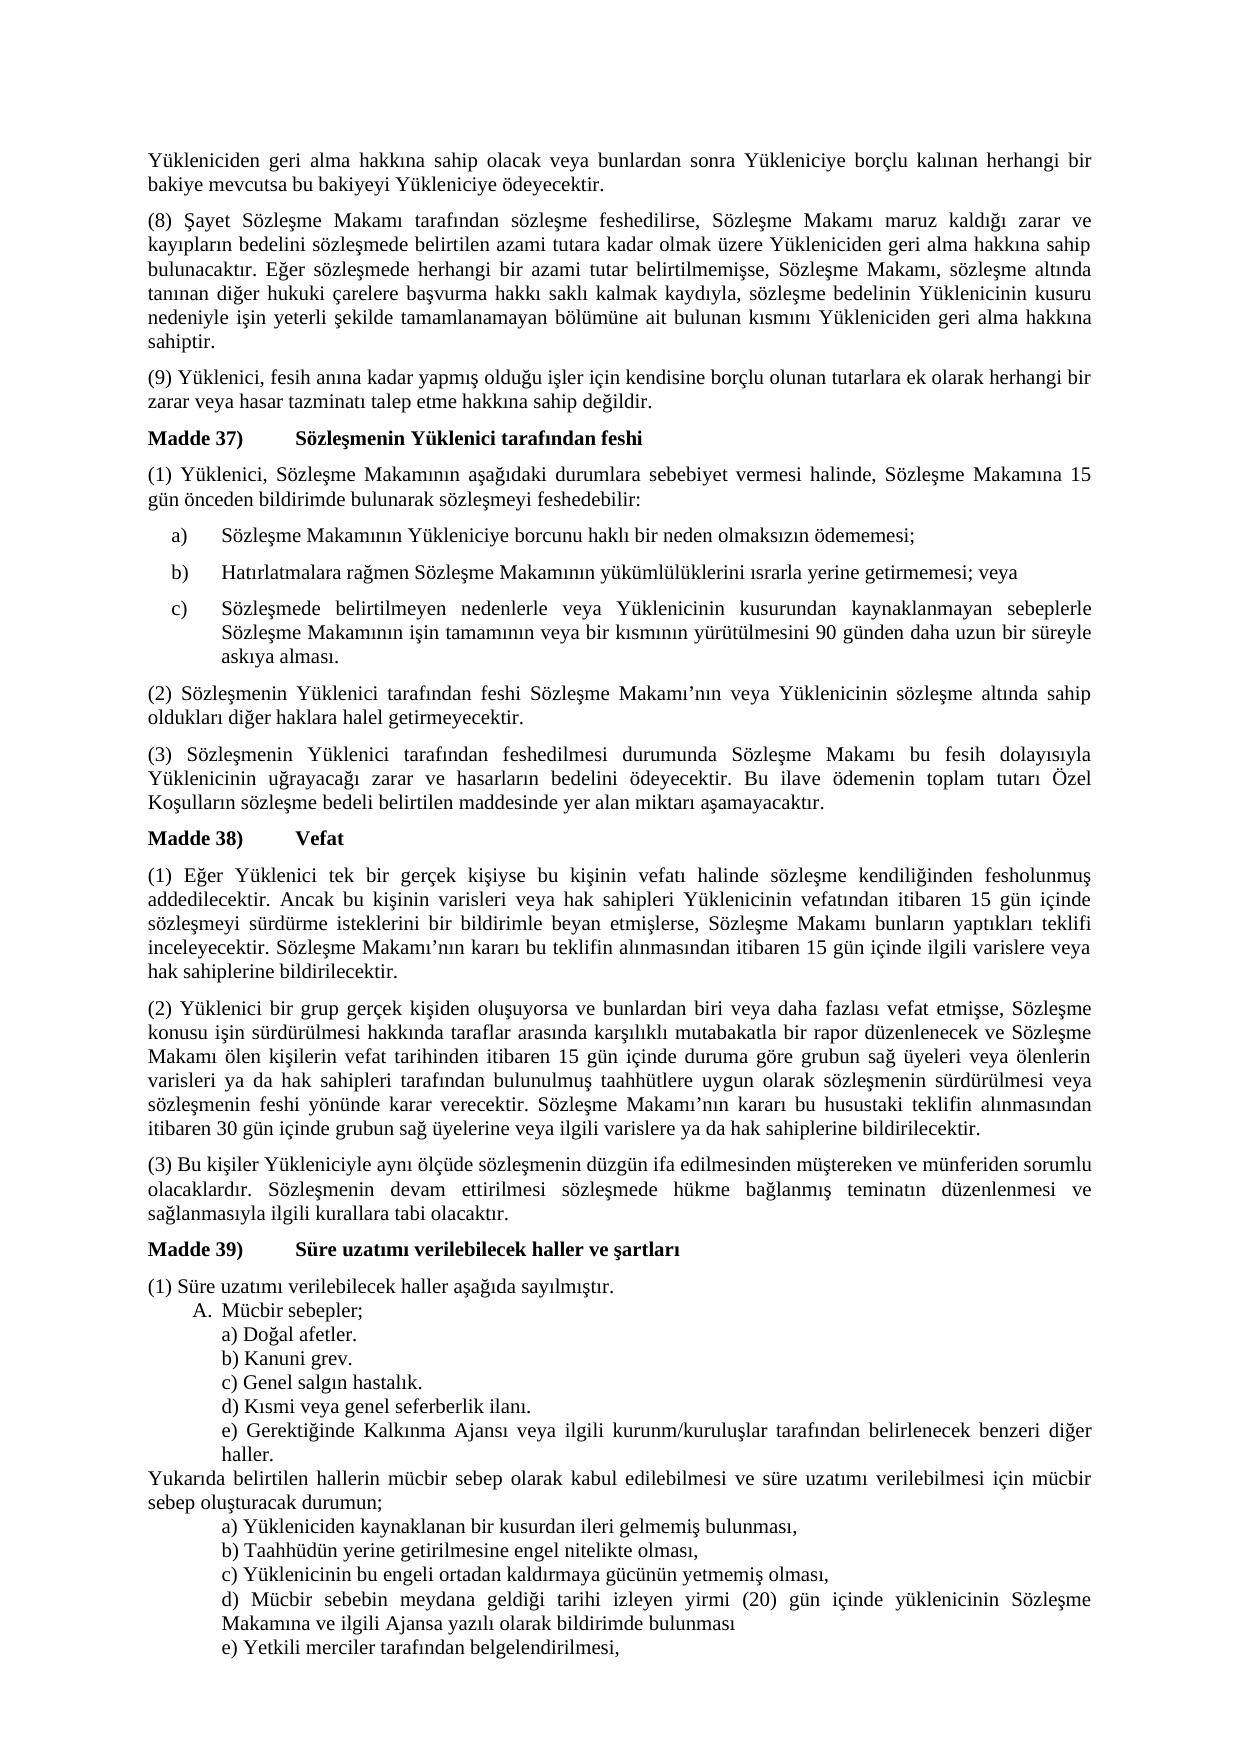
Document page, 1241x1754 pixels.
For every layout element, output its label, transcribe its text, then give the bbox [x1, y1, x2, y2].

text b) Taahhüdün yerine getirilmesine engel nitelikte olması, [148, 1538, 1093, 1562]
text (9) Yüklenici, fesih anına kadar yapmış olduğu işler için kendisine borçlu olunan tutarlara ek olarak herhangi bir zarar veya hasar tazminatı talep etme hakkına sahip değildir. [148, 365, 1093, 413]
text (1) Eğer Yüklenici tek bir gerçek kişiyse bu kişinin vefatı halinde sözleşme kendiliğinden fesholunmuş addedilecektir. Ancak bu kişinin varisleri veya hak sahipleri Yüklenicinin vefatından itibaren 15 gün içinde sözleşmeyi sürdürme isteklerini bir bildirimle beyan etmişlerse, Sözleşme Makamı bunların yaptıkları teklifi inceleyecektir. Sözleşme Makamı’nın kararı bu teklifin alınmasından itibaren 15 gün içinde ilgili varislere veya hak sahiplerine bildirilecektir. [148, 863, 1093, 983]
text (3) Bu kişiler Yükleniciyle aynı ölçüde sözleşmenin düzgün ifa edilmesinden müştereken ve münferiden sorumlu olacaklardır. Sözleşmenin devam ettirilmesi sözleşmede hükme bağlanmış teminatın düzenlenmesi ve sağlanmasıyla ilgili kurallara tabi olacaktır. [148, 1152, 1093, 1224]
text c) Genel salgın hastalık. [221, 1370, 1093, 1394]
text Yukarıda belirtilen hallerin mücbir sebep olarak kabul edilebilmesi ve süre uzatımı verilebilmesi için mücbir sebep oluşturacak durumun; [148, 1466, 1093, 1514]
text a) Doğal afetler. [221, 1322, 1093, 1346]
list Hatırlatmalara rağmen Sözleşme Makamının yükümlülüklerini ısrarla yerine getirmemesi; veya [171, 559, 1093, 584]
text a) Yükleniciden kaynaklanan bir kusurdan ileri gelmemiş bulunması, [148, 1514, 1093, 1538]
text c) Yüklenicinin bu engeli ortadan kaldırmaya gücünün yetmemiş olması, [148, 1562, 1093, 1586]
text (1) Süre uzatımı verilebilecek haller aşağıda sayılmıştır. [148, 1274, 1093, 1298]
list Mücbir sebepler; [192, 1298, 1093, 1322]
text (3) Sözleşmenin Yüklenici tarafından feshedilmesi durumunda Sözleşme Makamı bu fesih dolayısıyla Yüklenicinin uğrayacağı zarar ve hasarların bedelini ödeyecektir. Bu ilave ödemenin toplam tutarı Özel Koşulların sözleşme bedeli belirtilen maddesinde yer alan miktarı aşamayacaktır. [148, 741, 1093, 814]
text e) Gerektiğinde Kalkınma Ajansı veya ilgili kurunm/kuruluşlar tarafından belirlenecek benzeri diğer haller. [221, 1418, 1093, 1466]
text (2) Yüklenici bir grup gerçek kişiden oluşuyorsa ve bunlardan biri veya daha fazlası vefat etmişse, Sözleşme konusu işin sürdürülmesi hakkında taraflar arasında karşılıklı mutabakatla bir rapor düzenlenecek ve Sözleşme Makamı ölen kişilerin vefat tarihinden itibaren 15 gün içinde duruma göre grubun sağ üyeleri veya ölenlerin varisleri ya da hak sahipleri tarafından bulunulmuş taahhütlere uygun olarak sözleşmenin sürdürülmesi veya sözleşmenin feshi yönünde karar verecektir. Sözleşme Makamı’nın kararı bu husustaki teklifin alınmasından itibaren 30 gün içinde grubun sağ üyelerine veya ilgili varislere ya da hak sahiplerine bildirilecektir. [148, 996, 1093, 1140]
list Sözleşmede belirtilmeyen nedenlerle veya Yüklenicinin kusurundan kaynaklanmayan sebeplerle Sözleşme Makamının işin tamamının veya bir kısmının yürütülmesini 90 günden daha uzun bir süreyle askıya alması. [171, 596, 1093, 668]
list Vefat [148, 826, 1093, 850]
list Sözleşmenin Yüklenici tarafından feshi [148, 426, 1093, 450]
text b) Kanuni grev. [221, 1346, 1093, 1370]
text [148, 148, 1093, 196]
text (2) Sözleşmenin Yüklenici tarafından feshi Sözleşme Makamı’nın veya Yüklenicinin sözleşme altında sahip oldukları diğer haklara halel getirmeyecektir. [148, 681, 1093, 729]
list Sözleşme Makamının Yükleniciye borcunu haklı bir neden olmaksızın ödememesi; [171, 523, 1093, 547]
text d) Kısmi veya genel seferberlik ilanı. [221, 1394, 1093, 1418]
text (1) Yüklenici, Sözleşme Makamının aşağıdaki durumlara sebebiyet vermesi halinde, Sözleşme Makamına 15 gün önceden bildirimde bulunarak sözleşmeyi feshedebilir: [148, 462, 1093, 511]
list Süre uzatımı verilebilecek haller ve şartları [148, 1237, 1093, 1261]
text d) Mücbir sebebin meydana geldiği tarihi izleyen yirmi (20) gün içinde yüklenicinin Sözleşme Makamına ve ilgili Ajansa yazılı olarak bildirimde bulunması [221, 1586, 1093, 1634]
text (8) Şayet Sözleşme Makamı tarafından sözleşme feshedilirse, Sözleşme Makamı maruz kaldığı zarar ve kayıpların bedelini sözleşmede belirtilen azami tutara kadar olmak üzere Yükleniciden geri alma hakkına sahip bulunacaktır. Eğer sözleşmede herhangi bir azami tutar belirtilmemişse, Sözleşme Makamı, sözleşme altında tanınan diğer hukuki çarelere başvurma hakkı saklı kalmak kaydıyla, sözleşme bedelinin Yüklenicinin kusuru nedeniyle işin yeterli şekilde tamamlanamayan bölümüne ait bulunan kısmını Yükleniciden geri alma hakkına sahiptir. [148, 208, 1093, 353]
text e) Yetkili merciler tarafından belgelendirilmesi, [148, 1634, 1093, 1659]
